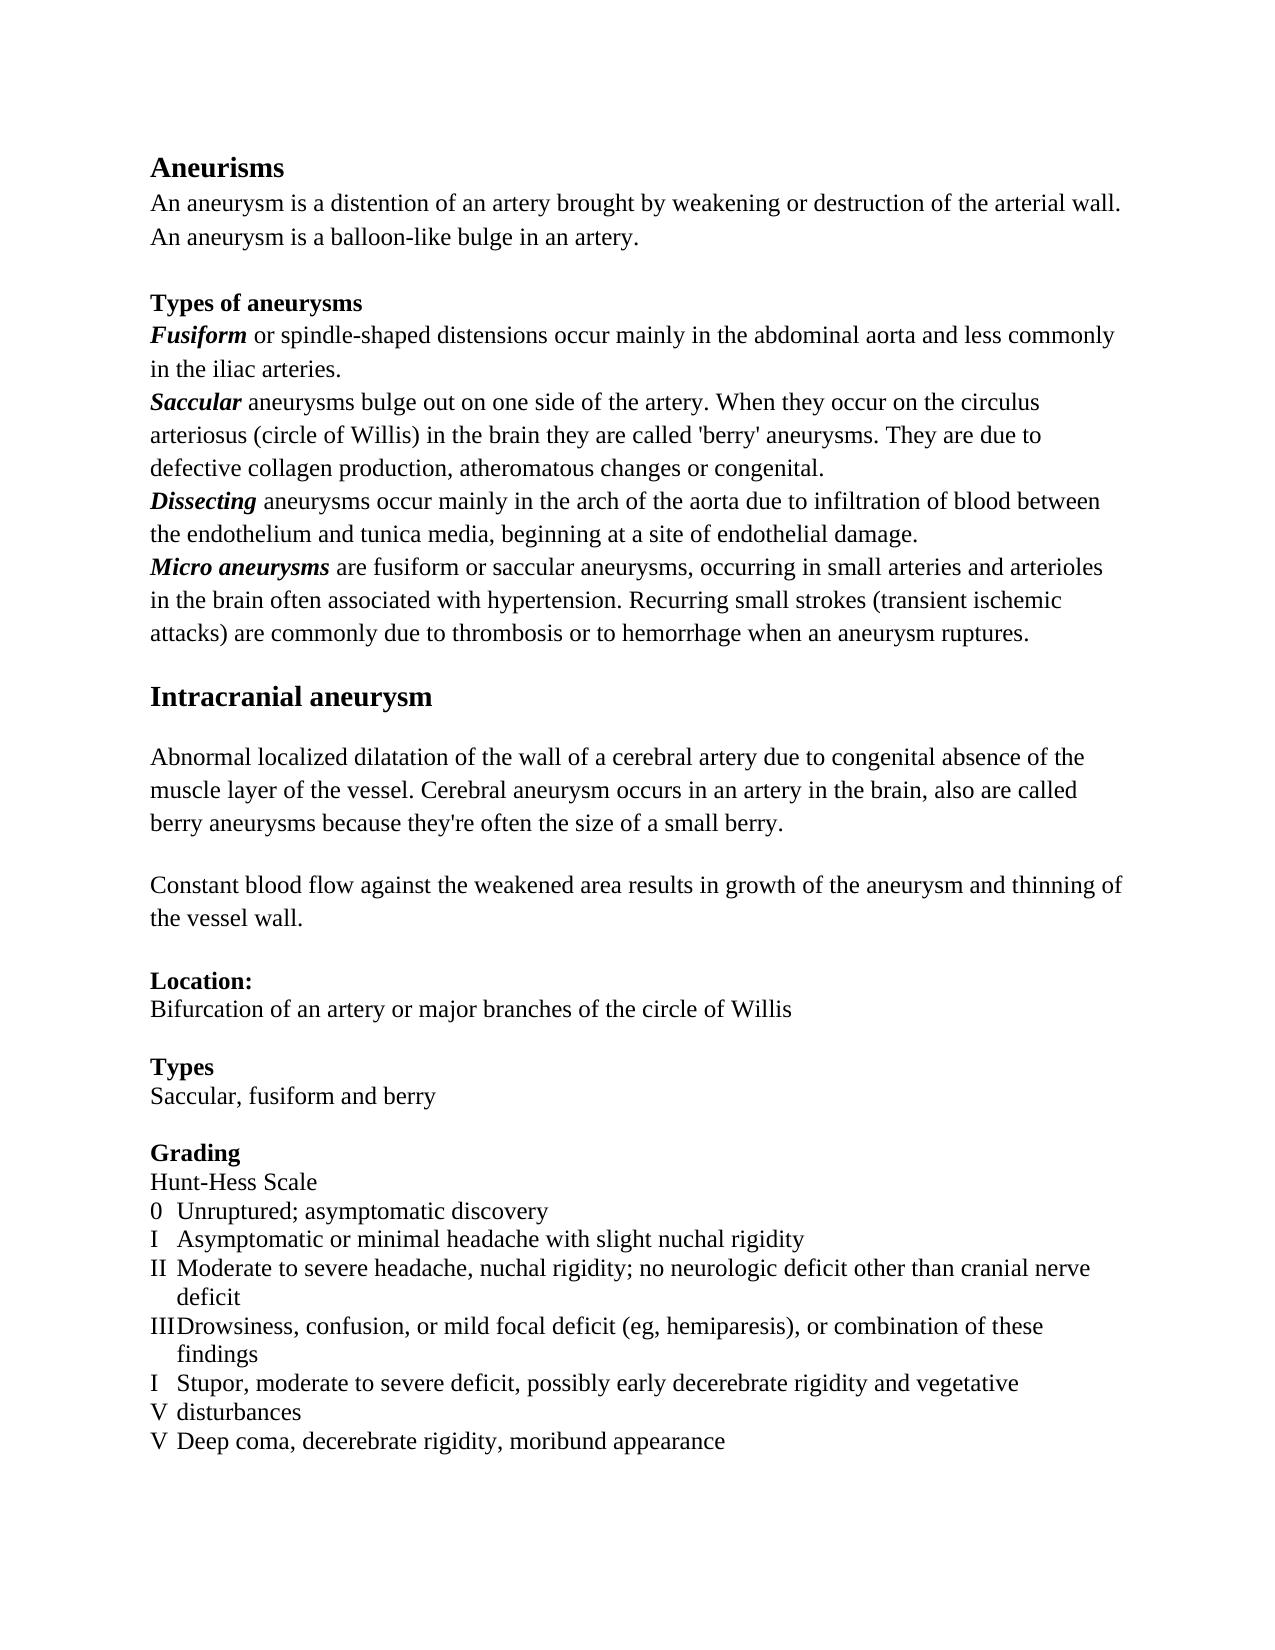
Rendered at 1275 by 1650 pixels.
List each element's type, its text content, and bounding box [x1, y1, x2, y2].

text Abnormal localized dilatation of the wall of a cerebral artery due to congenital absence of the muscle layer of the vessel. Cerebral aneurysm occurs in an artery in the brain, also are called berry aneurysms because they're often the size of a small berry. [150, 742, 1125, 837]
text Constant blood flow against the weakened area results in growth of the aneurysm and thinning of the vessel wall. [150, 871, 1125, 932]
text Bifurcation of an artery or major branches of the circle of Willis [150, 994, 1125, 1023]
text Hunt-Hess Scale [150, 1167, 1125, 1196]
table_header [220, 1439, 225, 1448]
text Location: [150, 966, 1125, 994]
text Aneurisms [150, 150, 1125, 183]
text Saccular aneurysms bulge out on one side of the artery. When they occur on the circulus arteriosus (circle of Willis) in the brain they are called 'berry' aneurysms. They are due to defective collagen production, atheromatous changes or congenital. [150, 387, 1125, 481]
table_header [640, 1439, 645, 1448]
text Saccular, fusiform and berry [150, 1081, 1125, 1109]
text An aneurysm is a distention of an artery brought by weakening or destruction of the arterial wall. An aneurysm is a balloon-like bulge in an artery. [150, 188, 1125, 250]
text Types of aneurysms [150, 288, 1125, 316]
text Grading [150, 1138, 1125, 1167]
text Dissecting aneurysms occur mainly in the arch of the aorta due to infiltration of blood between the endothelium and tunica media, beginning at a site of endothelial damage. [150, 486, 1125, 547]
text Intracranial aneurysm [150, 679, 1125, 713]
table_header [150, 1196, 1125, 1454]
text Micro aneurysms are fusiform or saccular aneurysms, occurring in small arteries and arterioles in the brain often associated with hypertension. Recurring small strokes (transient ischemic attacks) are commonly due to thrombosis or to hemorrhage when an aneurysm ruptures. [150, 552, 1125, 647]
text Types [150, 1052, 1125, 1081]
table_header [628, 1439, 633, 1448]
text Fusiform or spindle-shaped distensions occur mainly in the abdominal aorta and less commonly in the iliac arteries. [150, 321, 1125, 382]
